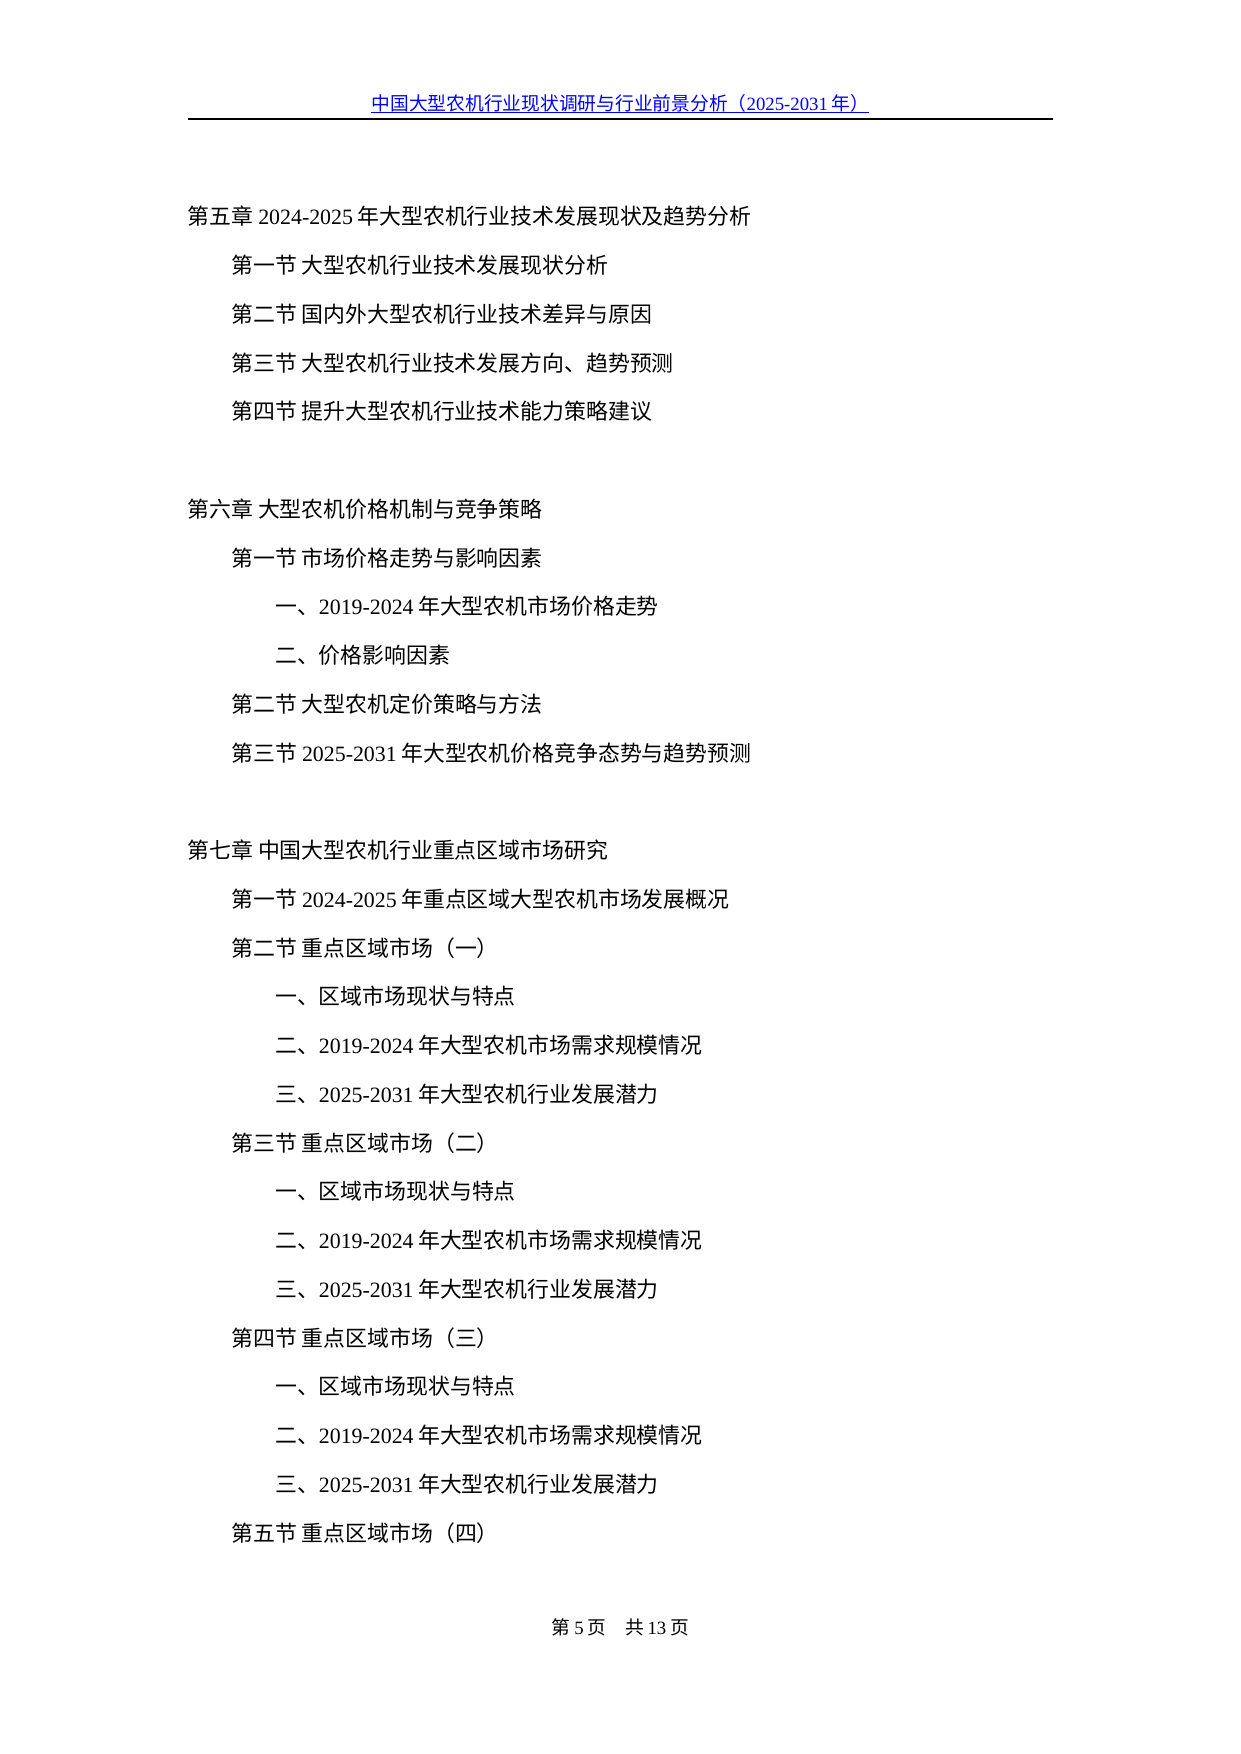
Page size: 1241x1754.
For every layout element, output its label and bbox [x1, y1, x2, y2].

text [187, 150, 1053, 1548]
